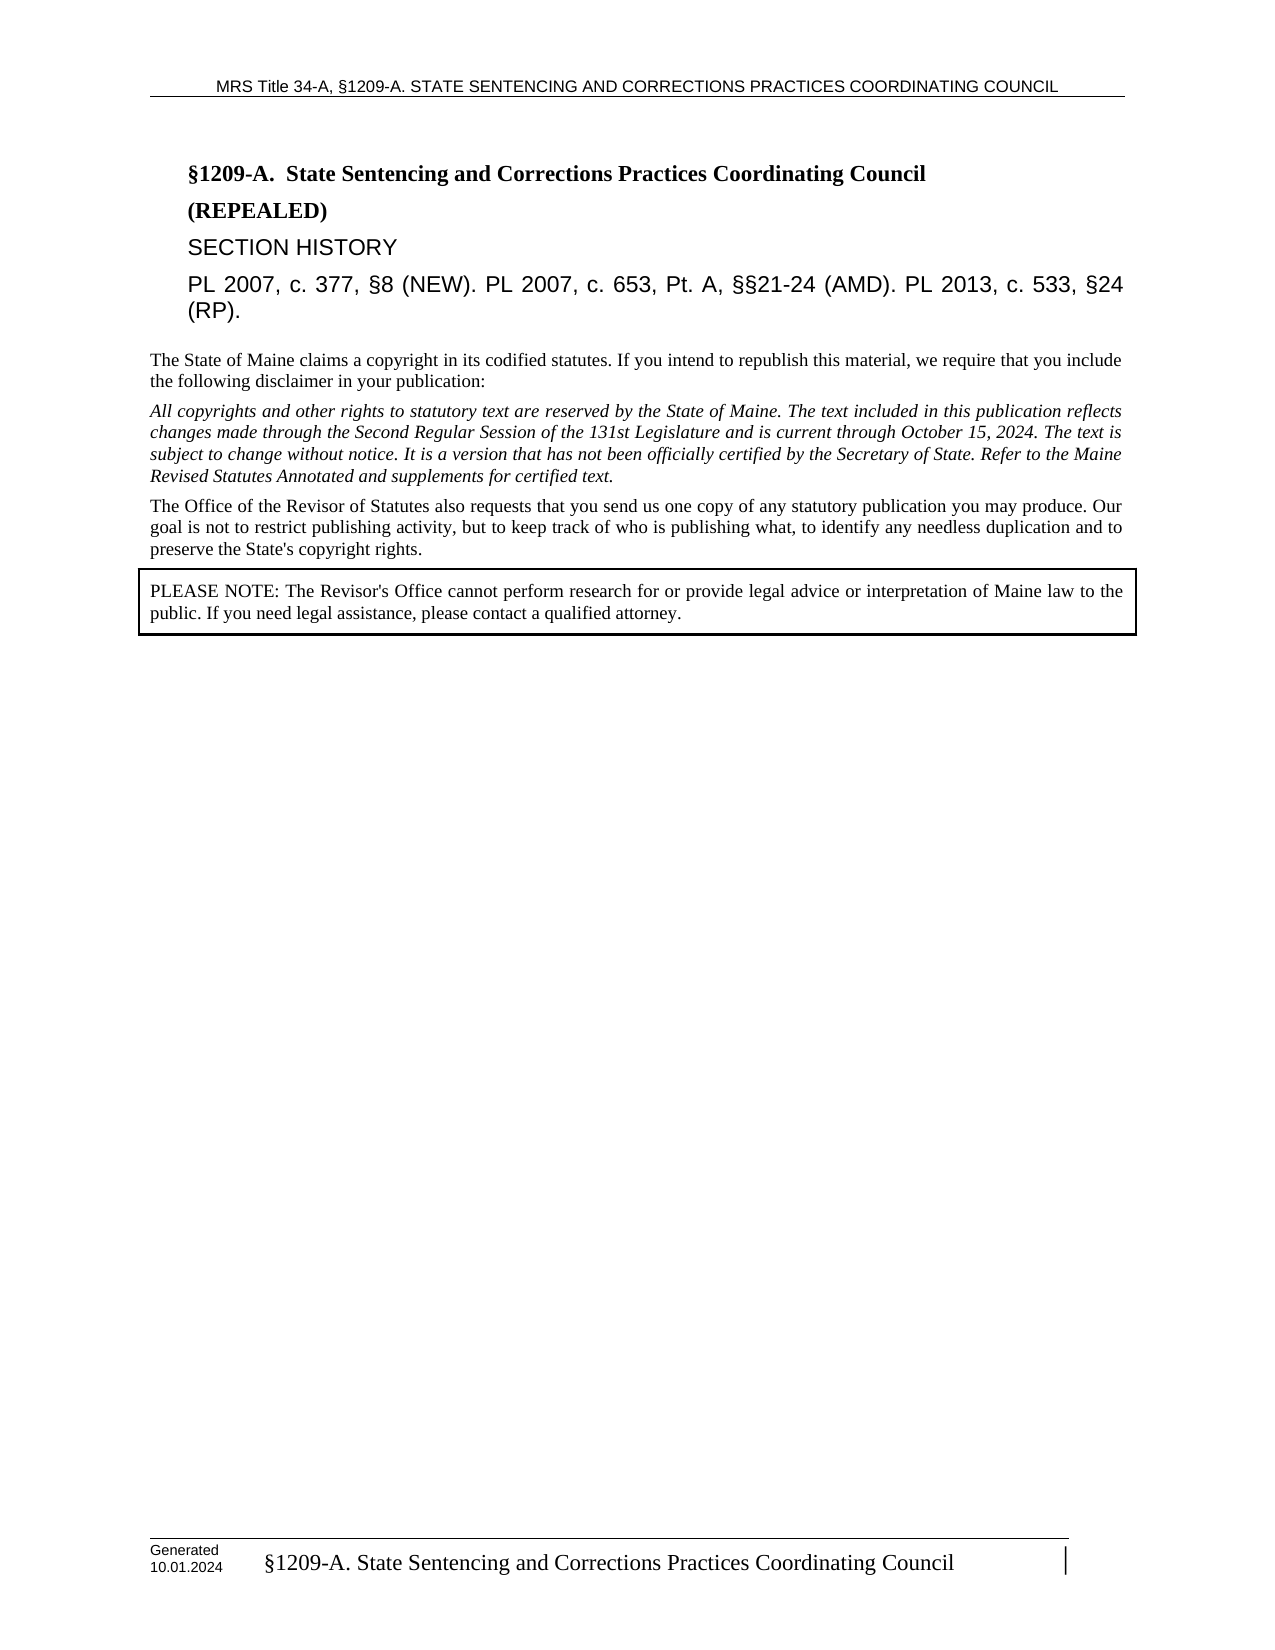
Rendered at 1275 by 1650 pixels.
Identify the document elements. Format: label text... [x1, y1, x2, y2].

text The Office of the Revisor of Statutes also requests that you send us one copy of any statutory publication you may produce. Our goal is not to restrict publishing activity, but to keep track of who is publishing what, to identify any needless duplication and to preserve the State's copyright rights. [150, 494, 1125, 559]
text PL 2007, c. 377, §8 (NEW). PL 2007, c. 653, Pt. A, §§21-24 (AMD). PL 2013, c. 533, §24 (RP). [187, 271, 1125, 323]
text (REPEALED) [187, 197, 1125, 223]
text The State of Maine claims a copyright in its codified statutes. If you intend to republish this material, we require that you include the following disclaimer in your publication: [150, 348, 1125, 392]
text SECTION HISTORY [187, 234, 1125, 260]
text PLEASE NOTE: The Revisor's Office cannot perform research for or provide legal advice or interpretation of Maine law to the public. If you need legal assistance, please contact a qualified attorney. [140, 570, 1135, 633]
text All copyrights and other rights to statutory text are reserved by the State of Maine. The text included in this publication reflects changes made through the Second Regular Session of the 131st Legislature and is current through October 15, 2024 . The text is subject to change without notice. It is a version that has not been officially certified by the Secretary of State. Refer to the Maine Revised Statutes Annotated and supplements for certified text. [150, 400, 1125, 486]
text §1209-A. State Sentencing and Corrections Practices Coordinating Council [187, 160, 1125, 187]
